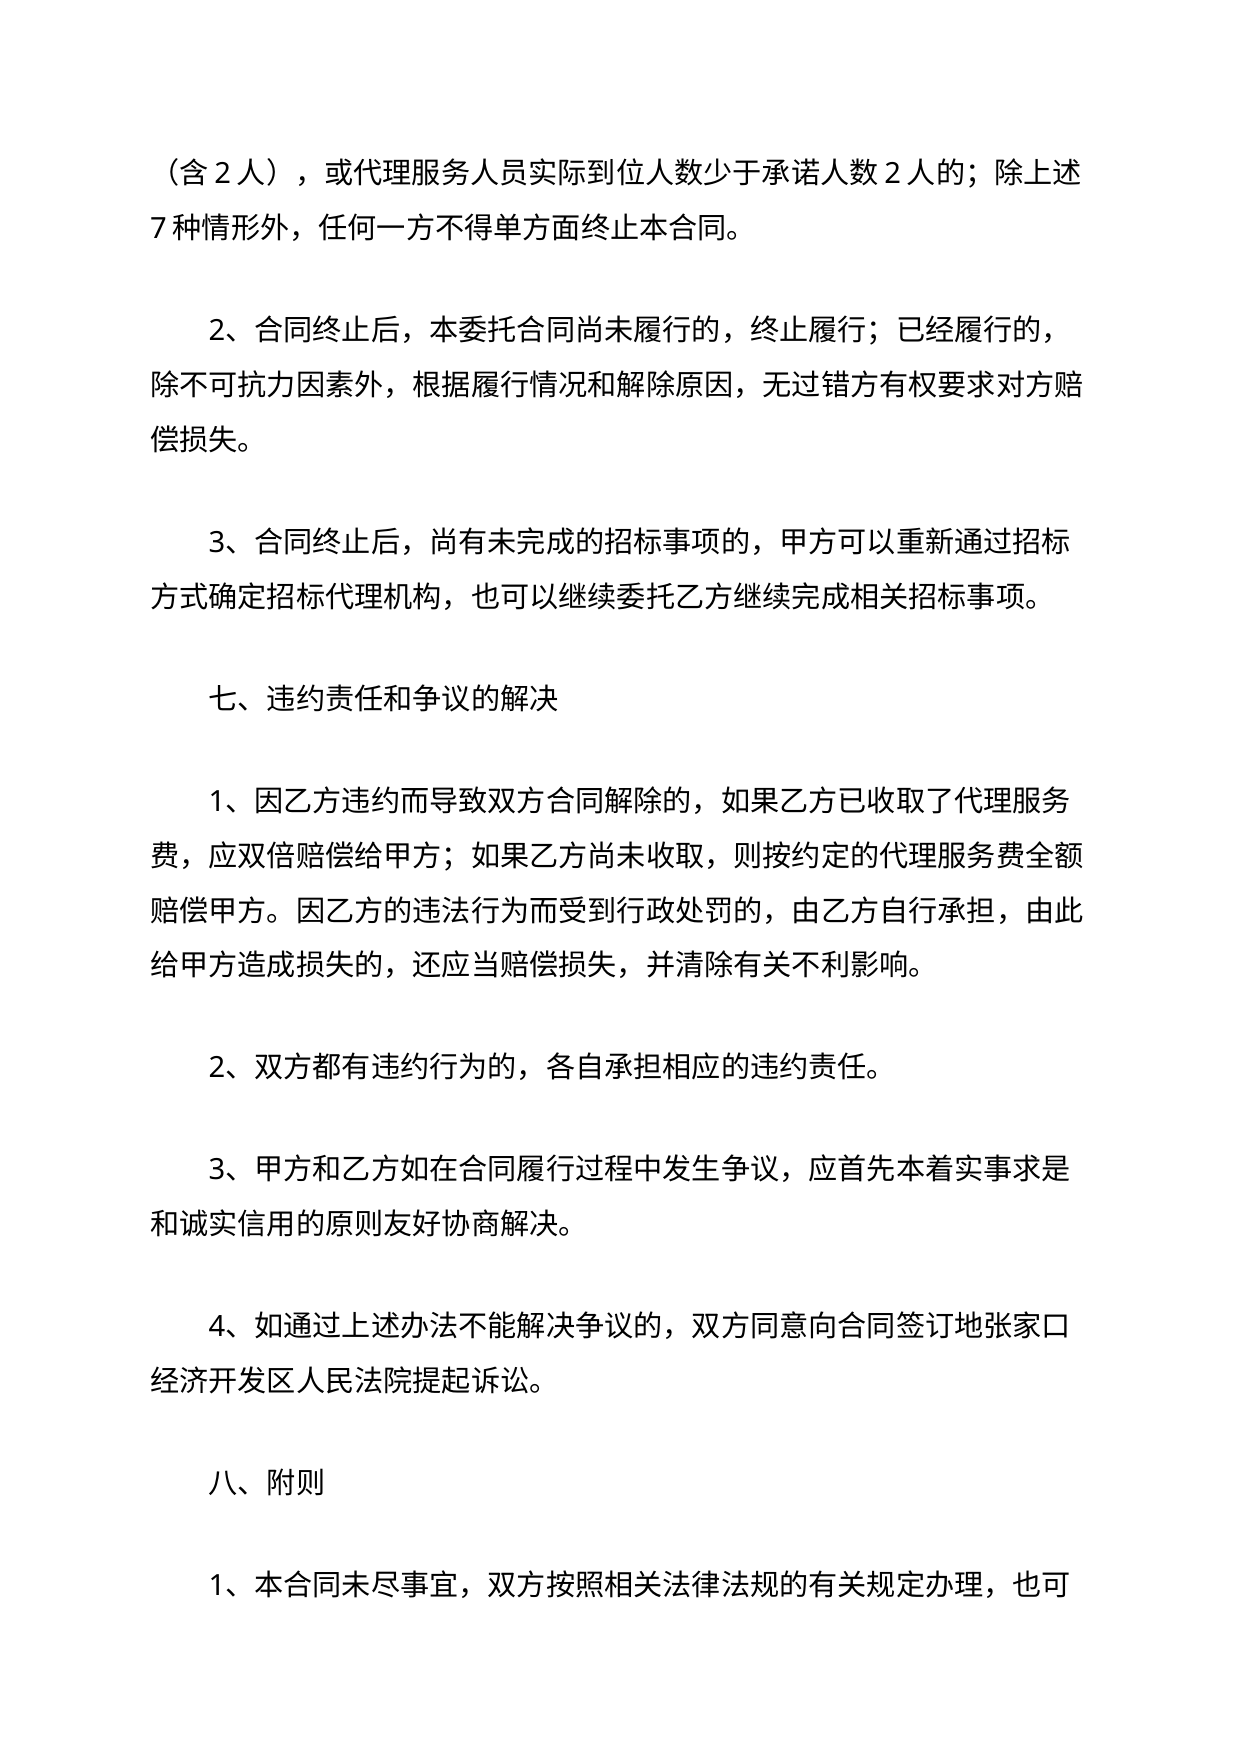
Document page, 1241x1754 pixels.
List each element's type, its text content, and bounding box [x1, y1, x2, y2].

text 八、附则 [150, 1459, 1090, 1502]
text 3、甲方和乙方如在合同履行过程中发生争议，应首先本着实事求是和诚实信用的原则友好协商解决。 [150, 1146, 1090, 1243]
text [150, 150, 1090, 247]
text 2、合同终止后，本委托合同尚未履行的，终止履行；已经履行的，除不可抗力因素外，根据履行情况和解除原因，无过错方有权要求对方赔偿损失。 [150, 307, 1090, 459]
text 3、合同终止后，尚有未完成的招标事项的，甲方可以重新通过招标方式确定招标代理机构，也可以继续委托乙方继续完成相关招标事项。 [150, 519, 1090, 616]
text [150, 1561, 1090, 1603]
text 1、因乙方违约而导致双方合同解除的，如果乙方已收取了代理服务费，应双倍赔偿给甲方；如果乙方尚未收取，则按约定的代理服务费全额赔偿甲方。因乙方的违法行为而受到行政处罚的，由乙方自行承担，由此给甲方造成损失的，还应当赔偿损失，并清除有关不利影响。 [150, 777, 1090, 984]
text 七、违约责任和争议的解决 [150, 675, 1090, 718]
text 4、如通过上述办法不能解决争议的，双方同意向合同签订地张家口经济开发区人民法院提起诉讼。 [150, 1302, 1090, 1400]
text 2、双方都有违约行为的，各自承担相应的违约责任。 [150, 1044, 1090, 1086]
